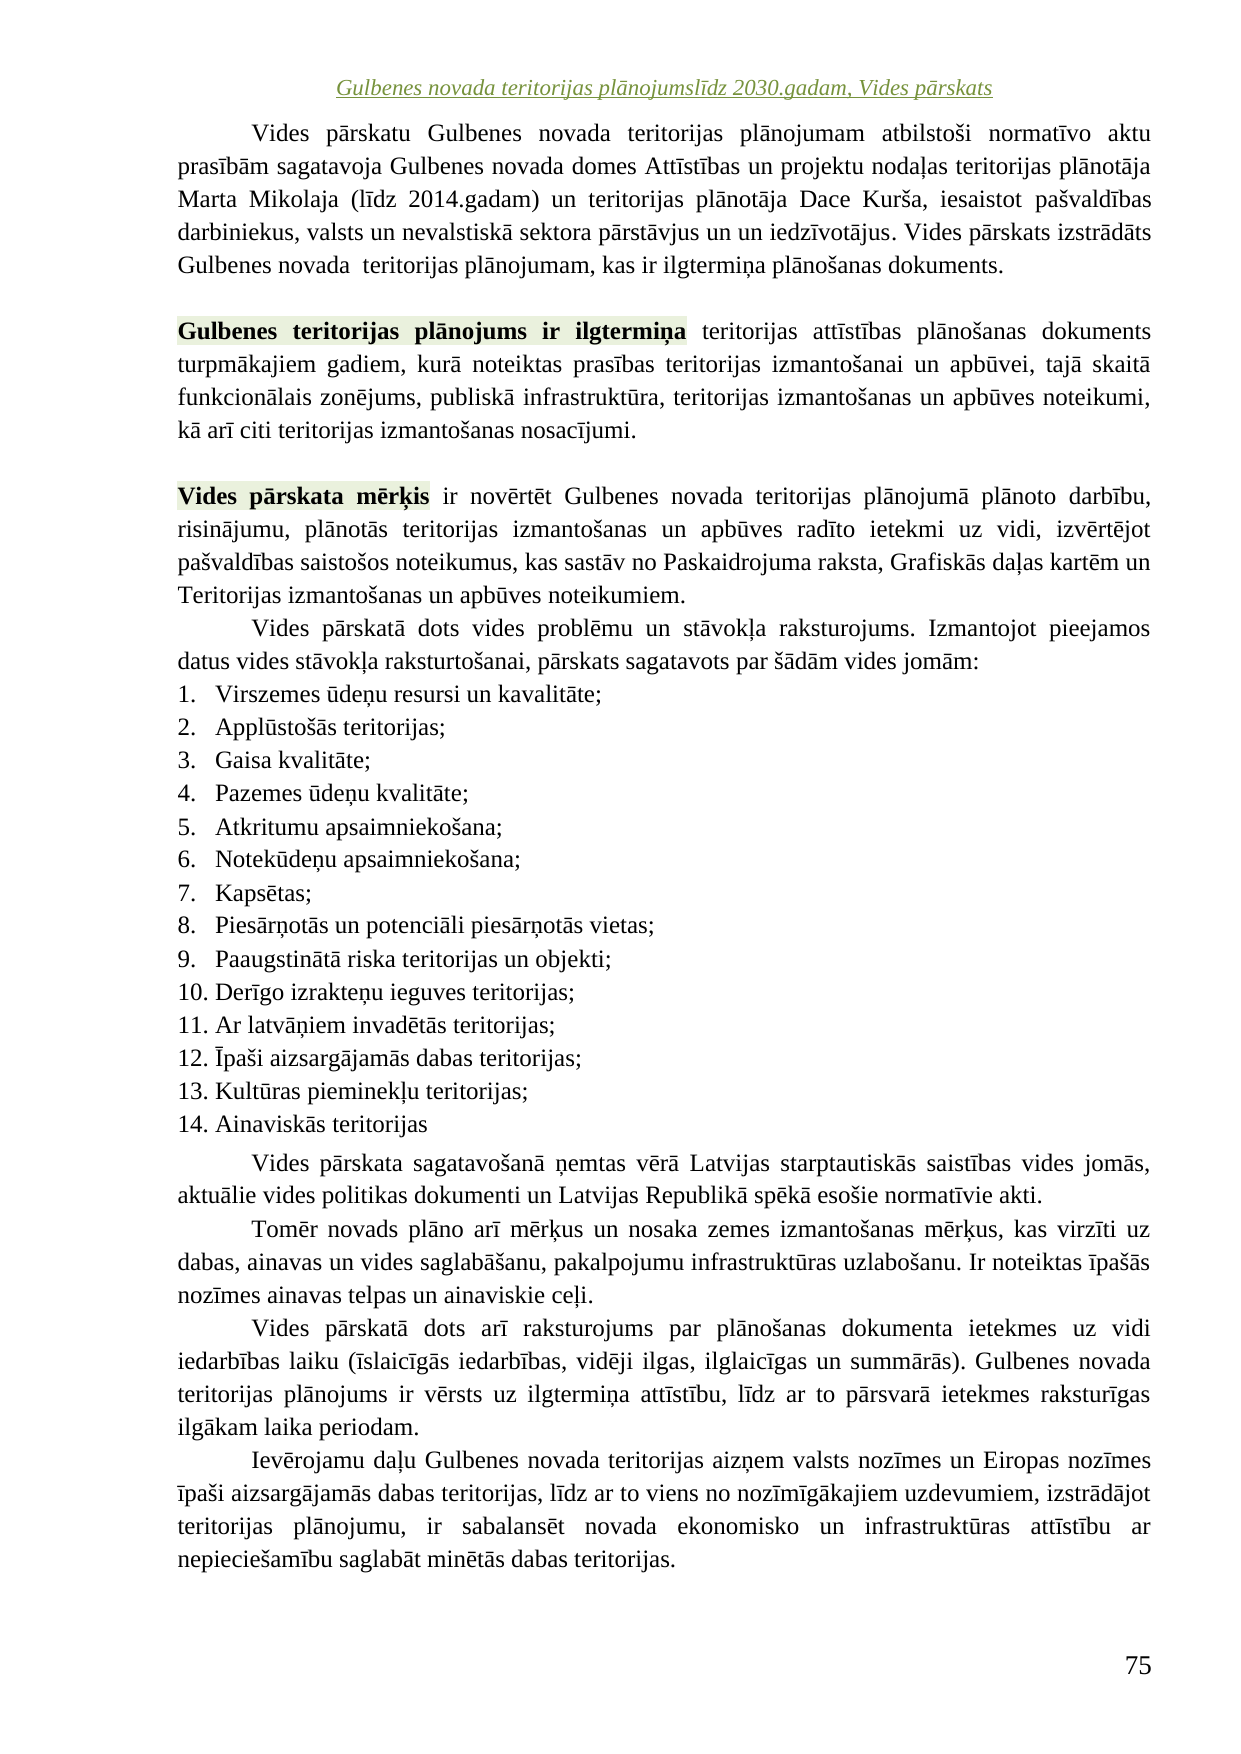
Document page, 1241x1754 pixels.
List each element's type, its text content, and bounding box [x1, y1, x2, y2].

text Vides pārskata mērķis ir novērtēt Gulbenes novada teritorijas plānojumā plānoto darbību, risinājumu, plānotās teritorijas izmantošanas un apbūves radīto ietekmi uz vidi, izvērtējot pašvaldības saistošos noteikumus, kas sastāv no Paskaidrojuma raksta, Grafiskās daļas kartēm un Teritorijas izmantošanas un apbūves noteikumiem. [177, 481, 1152, 609]
list Pazemes ūdeņu kvalitāte; [177, 778, 1152, 807]
text Vides pārskata sagatavošanā ņemtas vērā Latvijas starptautiskās saistības vides jomās, aktuālie vides politikas dokumenti un Latvijas Republikā spēkā esošie normatīvie akti. [177, 1148, 1152, 1209]
text Vides pārskatu Gulbenes novada teritorijas plānojumam atbilstoši normatīvo aktu prasībām sagatavoja Gulbenes novada domes Attīstības un projektu nodaļas teritorijas plānotāja Marta Mikolaja (līdz 2014.gadam) un teritorijas plānotāja Dace Kurša, iesaistot pašvaldības darbiniekus, valsts un nevalstiskā sektora pārstāvjus un un iedzīvotājus. Vides pārskats izstrādāts Gulbenes novada teritorijas plānojumam, kas ir ilgtermiņa plānošanas dokuments. [177, 118, 1152, 279]
list Derīgo izrakteņu ieguves teritorijas; [177, 977, 1152, 1005]
list Ainaviskās teritorijas [177, 1109, 1152, 1137]
list Kultūras pieminekļu teritorijas; [177, 1076, 1152, 1104]
text Ievērojamu daļu Gulbenes novada teritorijas aizņem valsts nozīmes un Eiropas nozīmes īpaši aizsargājamās dabas teritorijas, līdz ar to viens no nozīmīgākajiem uzdevumiem, izstrādājot teritorijas plānojumu, ir sabalansēt novada ekonomisko un infrastruktūras attīstību ar nepieciešamību saglabāt minētās dabas teritorijas. [177, 1445, 1152, 1573]
list Kapsētas; [177, 878, 1152, 906]
list Gaisa kvalitāte; [177, 746, 1152, 774]
list Piesārņotās un potenciāli piesārņotās vietas; [177, 911, 1152, 939]
text Gulbenes teritorijas plānojums ir ilgtermiņa teritorijas attīstības plānošanas dokuments turpmākajiem gadiem, kurā noteiktas prasības teritorijas izmantošanai un apbūvei, tajā skaitā funkcionālais zonējums, publiskā infrastruktūra, teritorijas izmantošanas un apbūves noteikumi, kā arī citi teritorijas izmantošanas nosacījumi. [177, 316, 1152, 444]
list Virszemes ūdeņu resursi un kavalitāte; [177, 679, 1152, 708]
list Notekūdeņu apsaimniekošana; [177, 844, 1152, 873]
list Ar latvāņiem invadētās teritorijas; [177, 1010, 1152, 1038]
text Vides pārskatā dots arī raksturojums par plānošanas dokumenta ietekmes uz vidi iedarbības laiku (īslaicīgās iedarbības, vidēji ilgas, ilglaicīgas un summārās). Gulbenes novada teritorijas plānojums ir vērsts uz ilgtermiņa attīstību, līdz ar to pārsvarā ietekmes raksturīgas ilgākam laika periodam. [177, 1313, 1152, 1441]
list Atkritumu apsaimniekošana; [177, 812, 1152, 840]
list Paaugstinātā riska teritorijas un objekti; [177, 944, 1152, 972]
text Tomēr novads plāno arī mērķus un nosaka zemes izmantošanas mērķus, kas virzīti uz dabas, ainavas un vides saglabāšanu, pakalpojumu infrastruktūras uzlabošanu. Ir noteiktas īpašās nozīmes ainavas telpas un ainaviskie ceļi. [177, 1214, 1152, 1308]
text Vides pārskatā dots vides problēmu un stāvokļa raksturojums. Izmantojot pieejamos datus vides stāvokļa raksturtošanai, pārskats sagatavots par šādām vides jomām: [177, 613, 1152, 675]
list Applūstošās teritorijas; [177, 712, 1152, 741]
list Īpaši aizsargājamās dabas teritorijas; [177, 1043, 1152, 1071]
